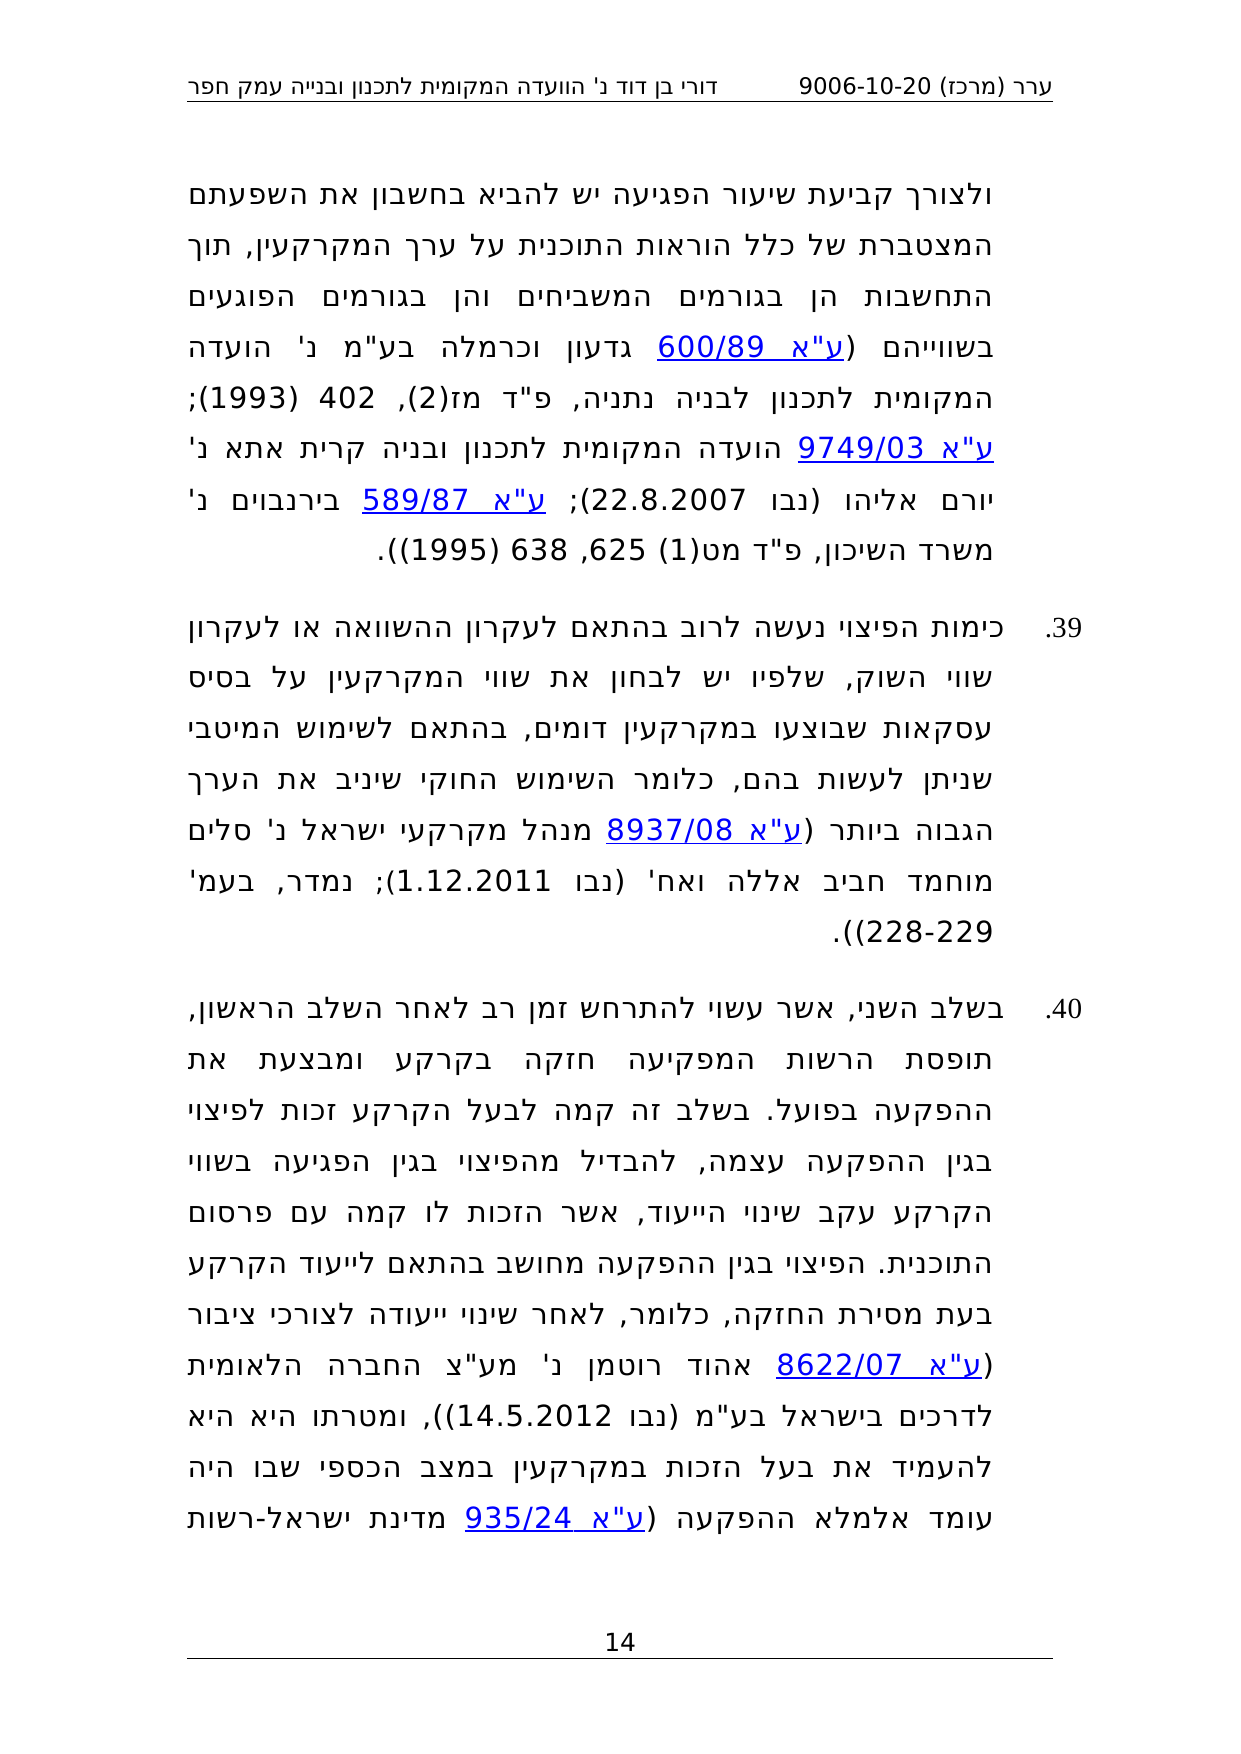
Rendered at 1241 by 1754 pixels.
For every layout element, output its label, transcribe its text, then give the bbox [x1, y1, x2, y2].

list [187, 991, 1053, 1535]
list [187, 177, 1053, 568]
list כימות הפיצוי נעשה לרוב בהתאם לעקרון ההשוואה או לעקרון שווי השוק, שלפיו יש לבחון את שווי המקרקעין על בסיס עסקאות שבוצעו במקרקעין דומים, בהתאם לשימוש המיטבי שניתן לעשות בהם, כלומר השימוש החוקי שיניב את הערך הגבוה ביותר (ע"א 8937/08 מנהל מקרקעי ישראל נ' סלים מוחמד חביב אללה ואח' (נבו 1.12.2011); נמדר, בעמ' 228-229)). [187, 610, 1053, 949]
